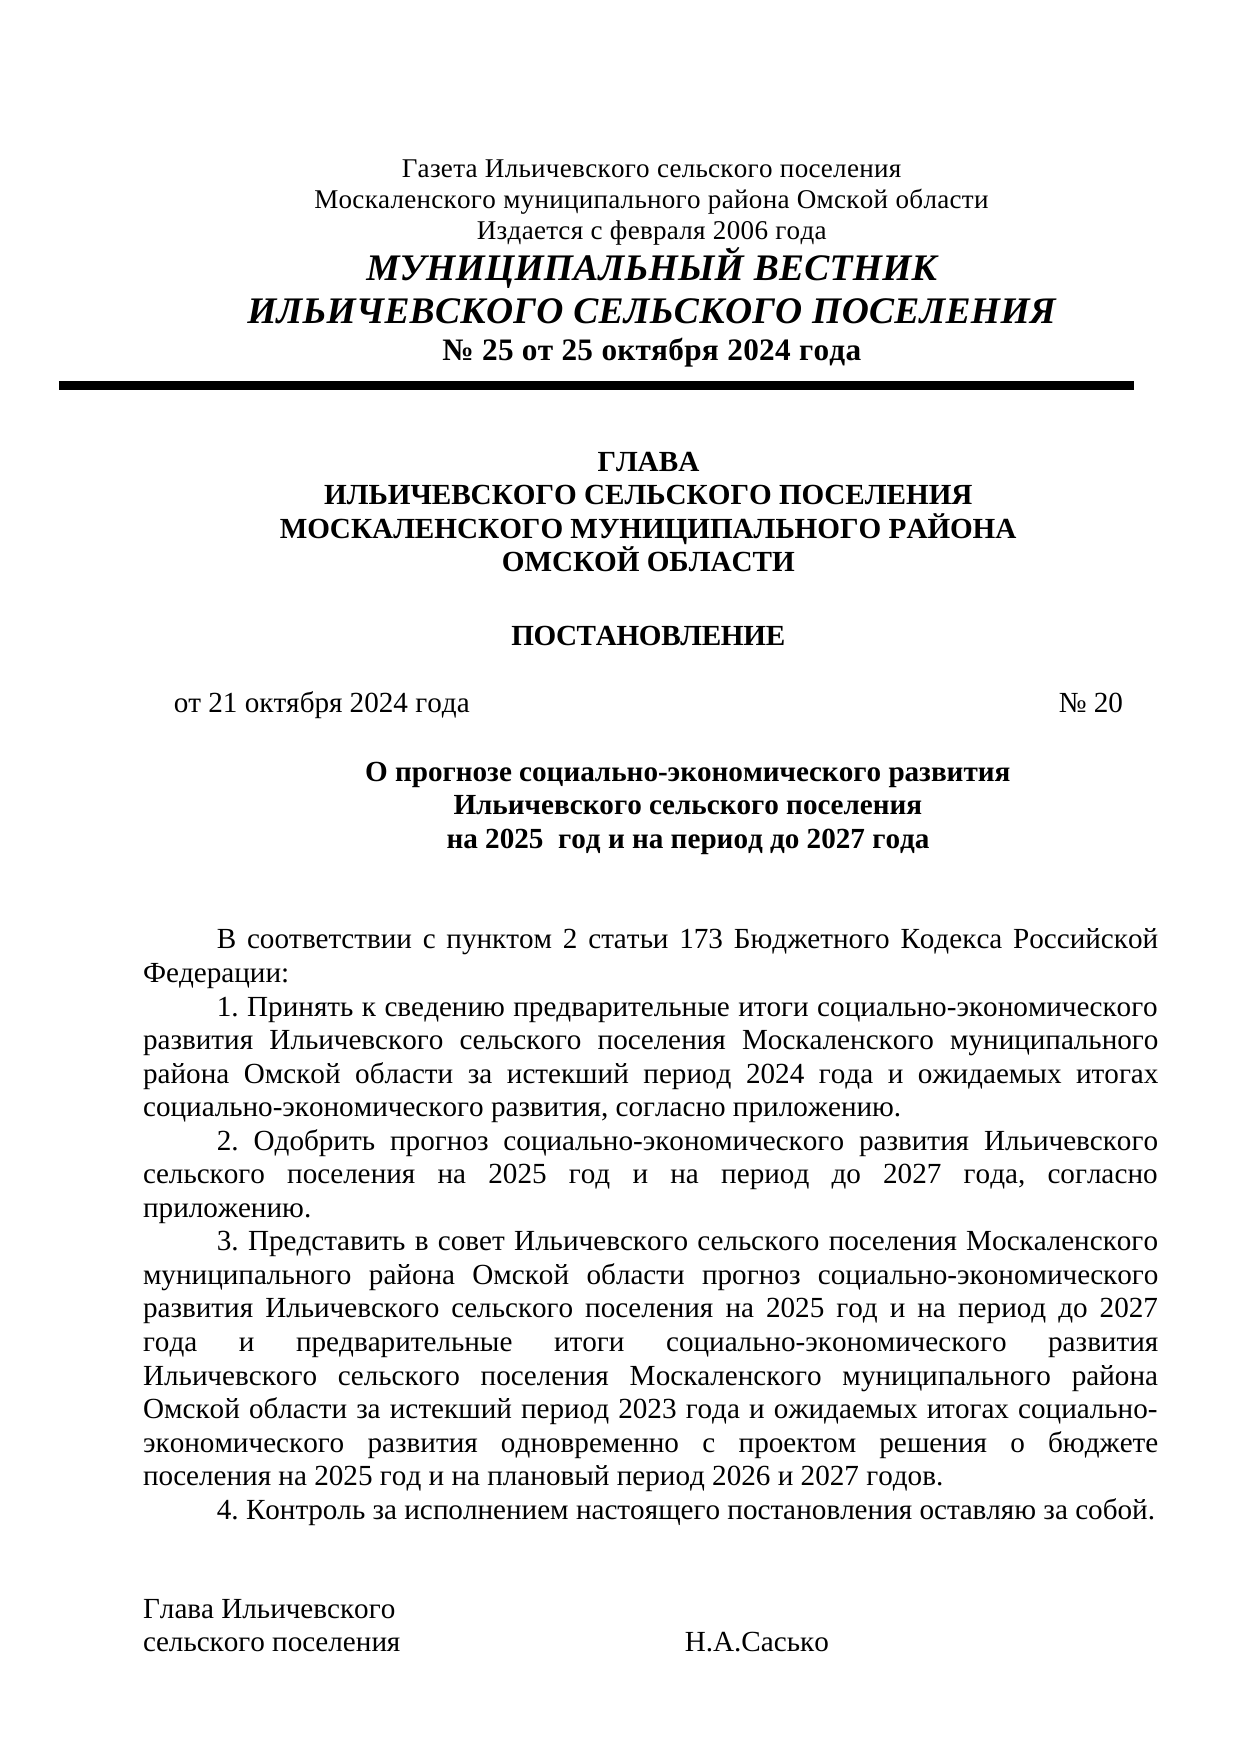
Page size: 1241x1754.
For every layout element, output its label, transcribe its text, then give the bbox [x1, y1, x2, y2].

text сельского поселения Н.А.Сасько [143, 1625, 1159, 1658]
text 2. Одобрить прогноз социально-экономического развития Ильичевского сельского поселения на 2025 год и на период до 2027 года, согласно приложению. [143, 1123, 1159, 1223]
text Москаленского муниципального района Омской области [144, 183, 1159, 214]
text В соответствии с пунктом 2 статьи 173 Бюджетного Кодекса Российской Федерации: [143, 922, 1159, 989]
text ИЛЬИЧЕВСКОГО СЕЛЬСКОГО ПОСЕЛЕНИЯ [144, 288, 1159, 331]
text О прогнозе социально-экономического развития [143, 754, 1159, 787]
text Глава Ильичевского [143, 1592, 1159, 1625]
text № 25 от 25 октября 2024 года [144, 331, 1159, 367]
text на 2025 год и на период до 2027 года [143, 821, 1159, 854]
text ОМСКОЙ ОБЛАСТИ [143, 544, 1153, 578]
text ПОСТАНОВЛЕНИЕ [143, 612, 1153, 651]
text МУНИЦИПАЛЬНЫЙ ВЕСТНИК [144, 245, 1159, 288]
text Издается с февраля 2006 года [144, 214, 1159, 245]
text ИЛЬИЧЕВСКОГО СЕЛЬСКОГО ПОСЕЛЕНИЯ [143, 477, 1153, 511]
text ГЛАВА [143, 444, 1153, 477]
text от 21 октября 2024 года № 20 [143, 685, 1153, 718]
text МОСКАЛЕНСКОГО МУНИЦИПАЛЬНОГО РАЙОНА [143, 511, 1153, 544]
text 4. Контроль за исполнением настоящего постановления оставляю за собой. [143, 1492, 1159, 1525]
text Газета Ильичевского сельского поселения [144, 152, 1159, 183]
text 1. Принять к сведению предварительные итоги социально-экономического развития Ильичевского сельского поселения Москаленского муниципального района Омской области за истекший период 2024 года и ожидаемых итогах социально-экономического развития, согласно приложению. [143, 989, 1159, 1123]
text 3. Представить в совет Ильичевского сельского поселения Москаленского муниципального района Омской области прогноз социально-экономического развития Ильичевского сельского поселения на 2025 год и на период до 2027 года и предварительные итоги социально-экономического развития Ильичевского сельского поселения Москаленского муниципального района Омской области за истекший период 2023 года и ожидаемых итогах социально-экономического развития одновременно с проектом решения о бюджете поселения на 2025 год и на плановый период 2026 и 2027 годов. [143, 1223, 1159, 1492]
text Ильичевского сельского поселения [143, 787, 1159, 821]
